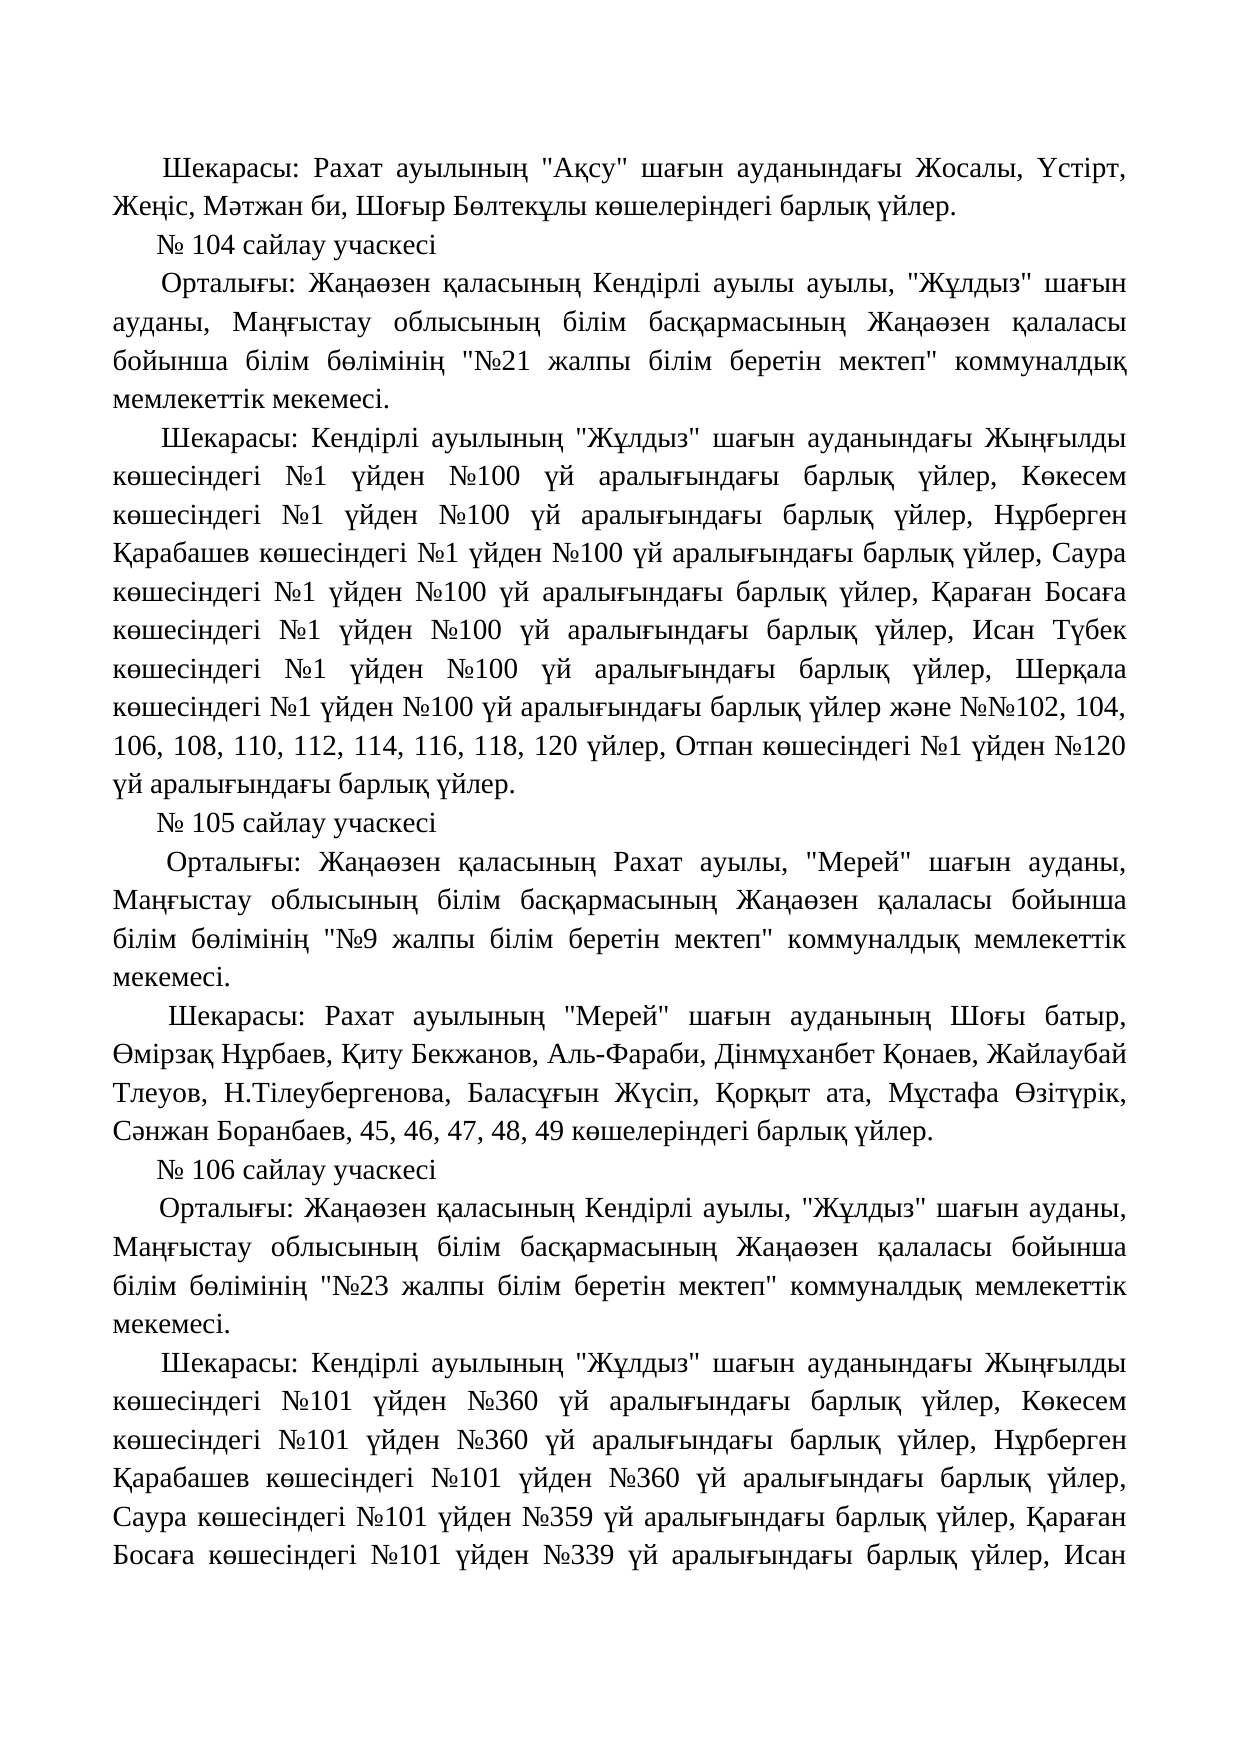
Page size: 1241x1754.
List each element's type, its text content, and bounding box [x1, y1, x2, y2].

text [112, 1345, 1128, 1571]
text Орталығы: Жаңаөзен қаласының Кендірлі ауылы ауылы, "Жұлдыз" шағын ауданы, Маңғыстау облысының білім басқармасының Жаңаөзен қалаласы бойынша білім бөлімінің "№21 жалпы білім беретін мектеп" коммуналдық мемлекеттік мекемесі. [112, 266, 1128, 415]
text Шекарасы: Рахат ауылының "Мерей" шағын ауданының Шоғы батыр, Өмірзақ Нұрбаев, Қиту Бекжанов, Аль-Фараби, Дінмұханбет Қонаев, Жайлаубай Тлеуов, Н.Тілеубергенова, Баласұғын Жүсіп, Қорқыт ата, Мұстафа Өзітүрік, Сәнжан Боранбаев, 45, 46, 47, 48, 49 көшелеріндегі барлық үйлер. [112, 998, 1128, 1147]
text № 105 сайлау учаскесі [112, 805, 1128, 839]
text Шекарасы: Рахат ауылының "Ақсу" шағын ауданындағы Жосалы, Үстірт, Жеңіс, Мәтжан би, Шоғыр Бөлтекұлы көшелеріндегі барлық үйлер. [112, 150, 1128, 222]
text № 106 сайлау учаскесі [112, 1152, 1128, 1186]
text № 104 сайлау учаскесі [112, 227, 1128, 261]
text Орталығы: Жаңаөзен қаласының Рахат ауылы, "Мерей" шағын ауданы, Маңғыстау облысының білім басқармасының Жаңаөзен қалаласы бойынша білім бөлімінің "№9 жалпы білім беретін мектеп" коммуналдық мемлекеттік мекемесі. [112, 844, 1128, 993]
text Шекарасы: Кендірлі ауылының "Жұлдыз" шағын ауданындағы Жыңғылды көшесіндегі №1 үйден №100 үй аралығындағы барлық үйлер, Көкесем көшесіндегі №1 үйден №100 үй аралығындағы барлық үйлер, Нұрберген Қарабашев көшесіндегі №1 үйден №100 үй аралығындағы барлық үйлер, Саура көшесіндегі №1 үйден №100 үй аралығындағы барлық үйлер, Қараған Босаға көшесіндегі №1 үйден №100 үй аралығындағы барлық үйлер, Исан Түбек көшесіндегі №1 үйден №100 үй аралығындағы барлық үйлер, Шерқала көшесіндегі №1 үйден №100 үй аралығындағы барлық үйлер және №№102, 104, 106, 108, 110, 112, 114, 116, 118, 120 үйлер, Отпан көшесіндегі №1 үйден №120 үй аралығындағы барлық үйлер. [112, 420, 1128, 800]
text Орталығы: Жаңаөзен қаласының Кендірлі ауылы, "Жұлдыз" шағын ауданы, Маңғыстау облысының білім басқармасының Жаңаөзен қалаласы бойынша білім бөлімінің "№23 жалпы білім беретін мектеп" коммуналдық мемлекеттік мекемесі. [112, 1191, 1128, 1340]
